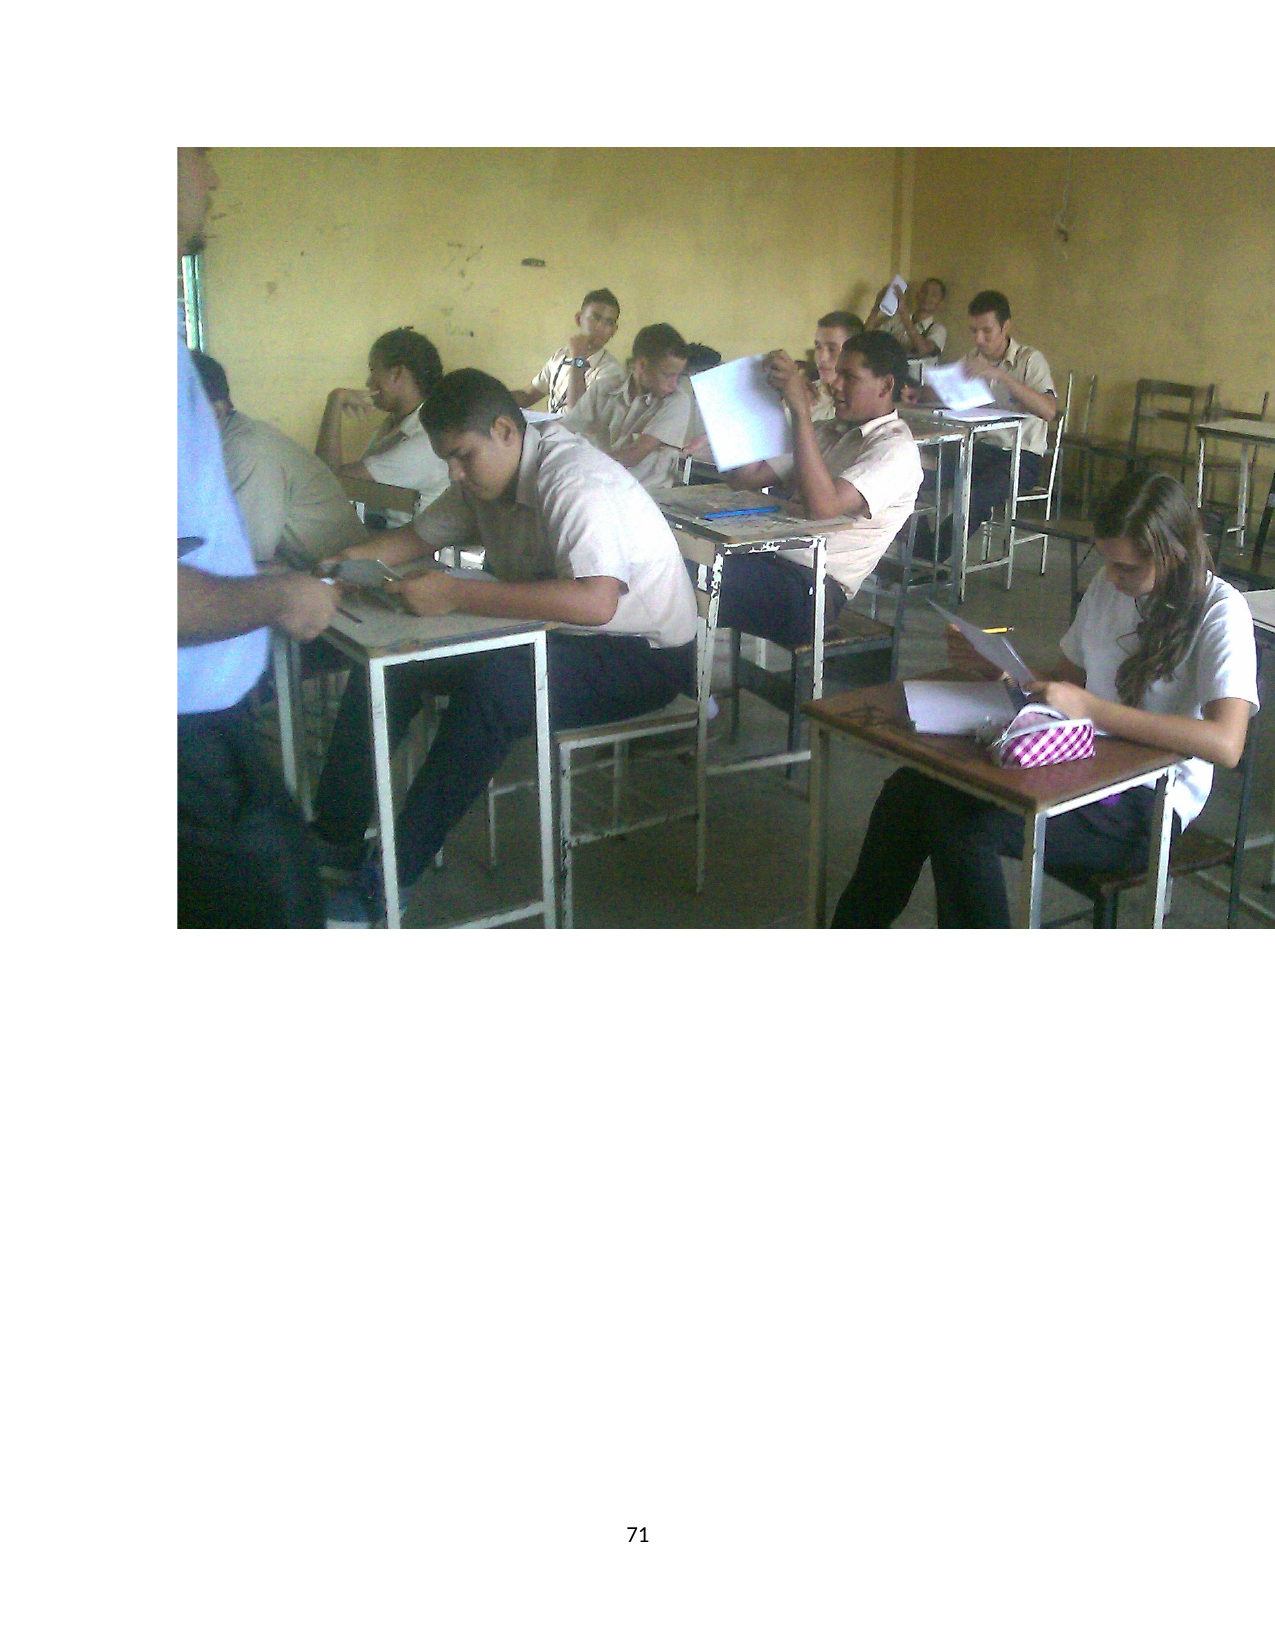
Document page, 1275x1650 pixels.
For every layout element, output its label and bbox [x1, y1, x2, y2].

picture [177, 147, 1275, 929]
